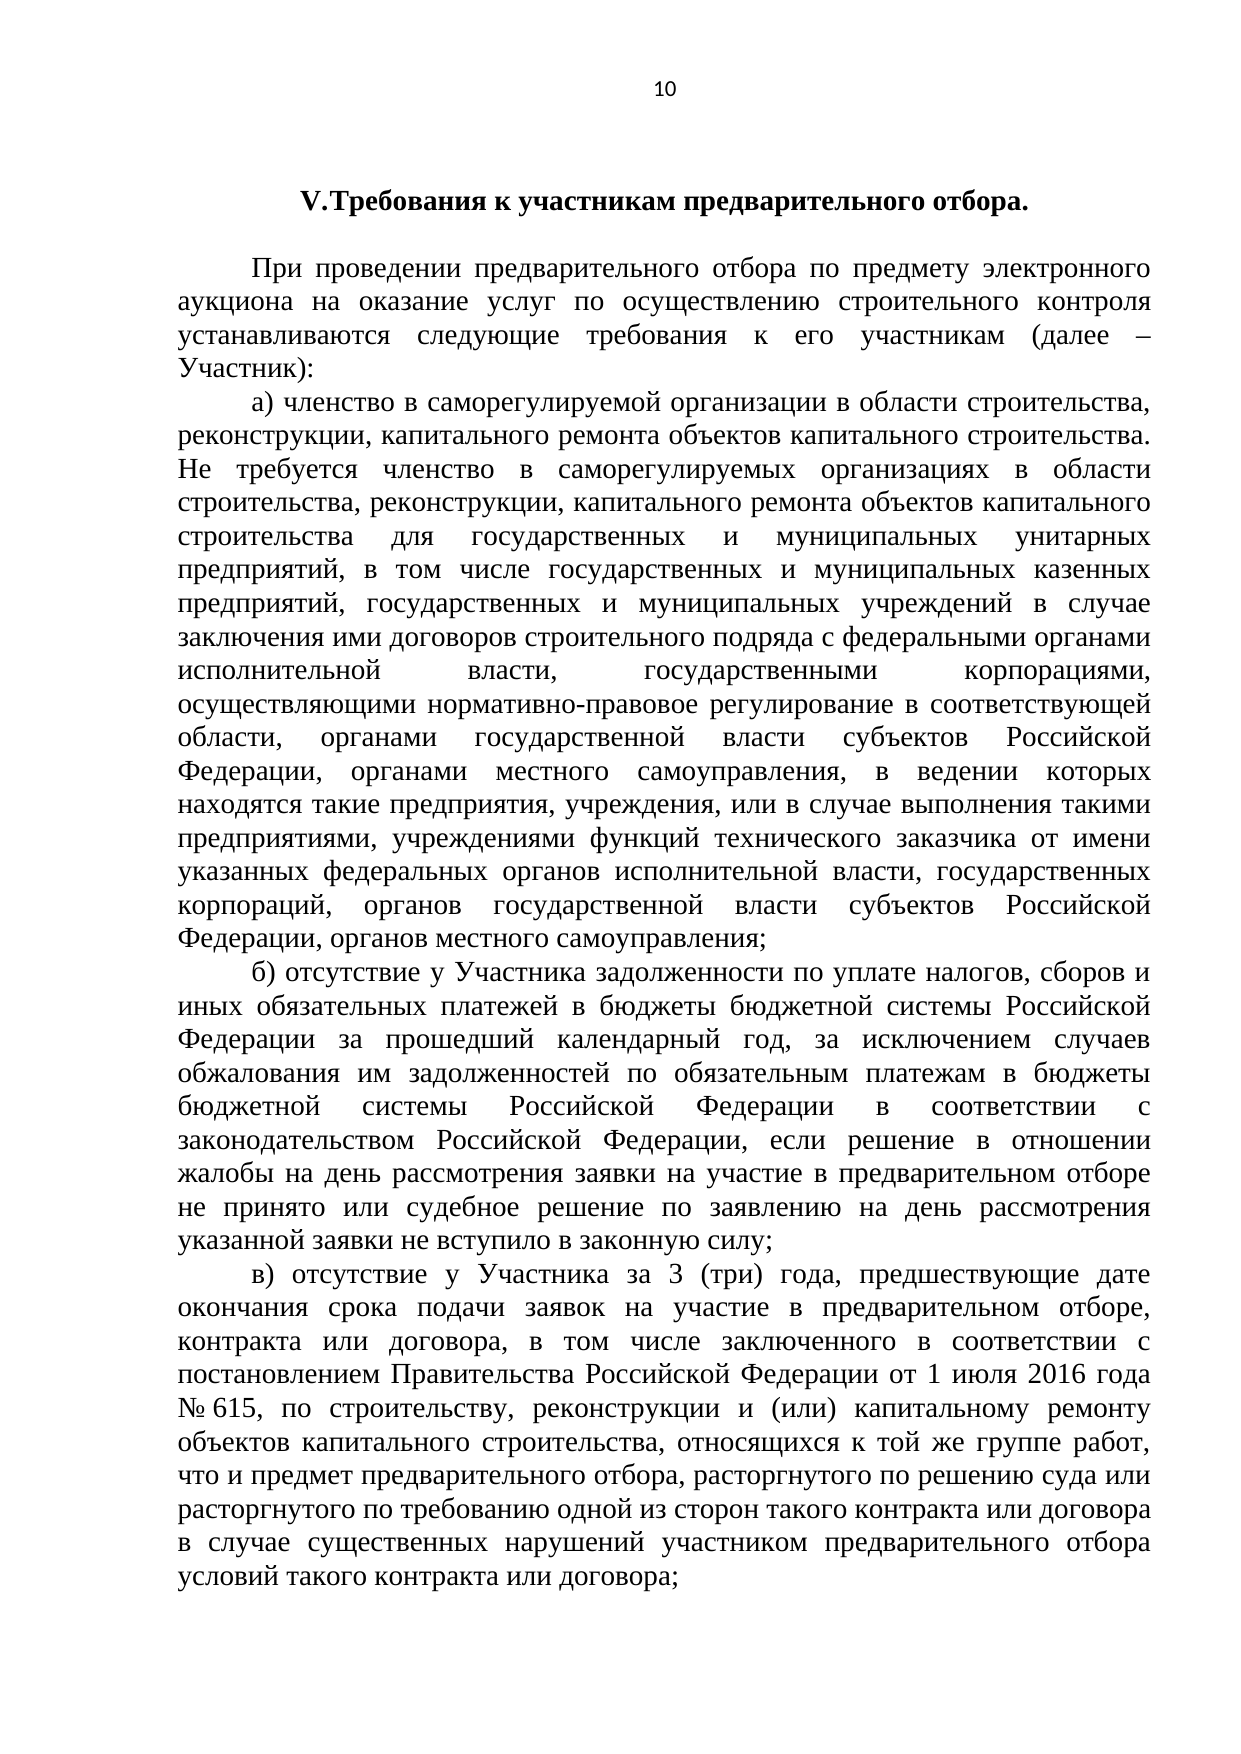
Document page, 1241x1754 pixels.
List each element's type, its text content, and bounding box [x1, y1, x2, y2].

text в) отсутствие у Участника за 3 (три) года, предшествующие дате окончания срока подачи заявок на участие в предварительном отборе, контракта или договора, в том числе заключенного в соответствии с постановлением Правительства Российской Федерации от 1 июля 2016 года № 615, по строительству, реконструкции и (или) капитальному ремонту объектов капитального строительства, относящихся к той же группе работ, что и предмет предварительного отбора, расторгнутого по решению суда или расторгнутого по требованию одной из сторон такого контракта или договора в случае существенных нарушений участником предварительного отбора условий такого контракта или договора; [177, 1256, 1152, 1591]
text При проведении предварительного отбора по предмету электронного аукциона на оказание услуг по осуществлению строительного контроля устанавливаются следующие требования к его участникам (далее – Участник): [177, 250, 1152, 384]
text а) членство в саморегулируемой организации в области строительства, реконструкции, капитального ремонта объектов капитального строительства. Не требуется членство в саморегулируемых организациях в области строительства, реконструкции, капитального ремонта объектов капитального строительства для государственных и муниципальных унитарных предприятий, в том числе государственных и муниципальных казенных предприятий, государственных и муниципальных учреждений в случае заключения ими договоров строительного подряда с федеральными органами исполнительной власти, государственными корпорациями, осуществляющими нормативно-правовое регулирование в соответствующей области, органами государственной власти субъектов Российской Федерации, органами местного самоуправления, в ведении которых находятся такие предприятия, учреждения, или в случае выполнения такими предприятиями, учреждениями функций технического заказчика от имени указанных федеральных органов исполнительной власти, государственных корпораций, органов государственной власти субъектов Российской Федерации, органов местного самоуправления; [177, 384, 1152, 954]
list Требования к участникам предварительного отбора. [177, 183, 1152, 216]
text б) отсутствие у Участника задолженности по уплате налогов, сборов и иных обязательных платежей в бюджеты бюджетной системы Российской Федерации за прошедший календарный год, за исключением случаев обжалования им задолженностей по обязательным платежам в бюджеты бюджетной системы Российской Федерации в соответствии с законодательством Российской Федерации, если решение в отношении жалобы на день рассмотрения заявки на участие в предварительном отборе не принято или судебное решение по заявлению на день рассмотрения указанной заявки не вступило в законную силу; [177, 954, 1152, 1256]
